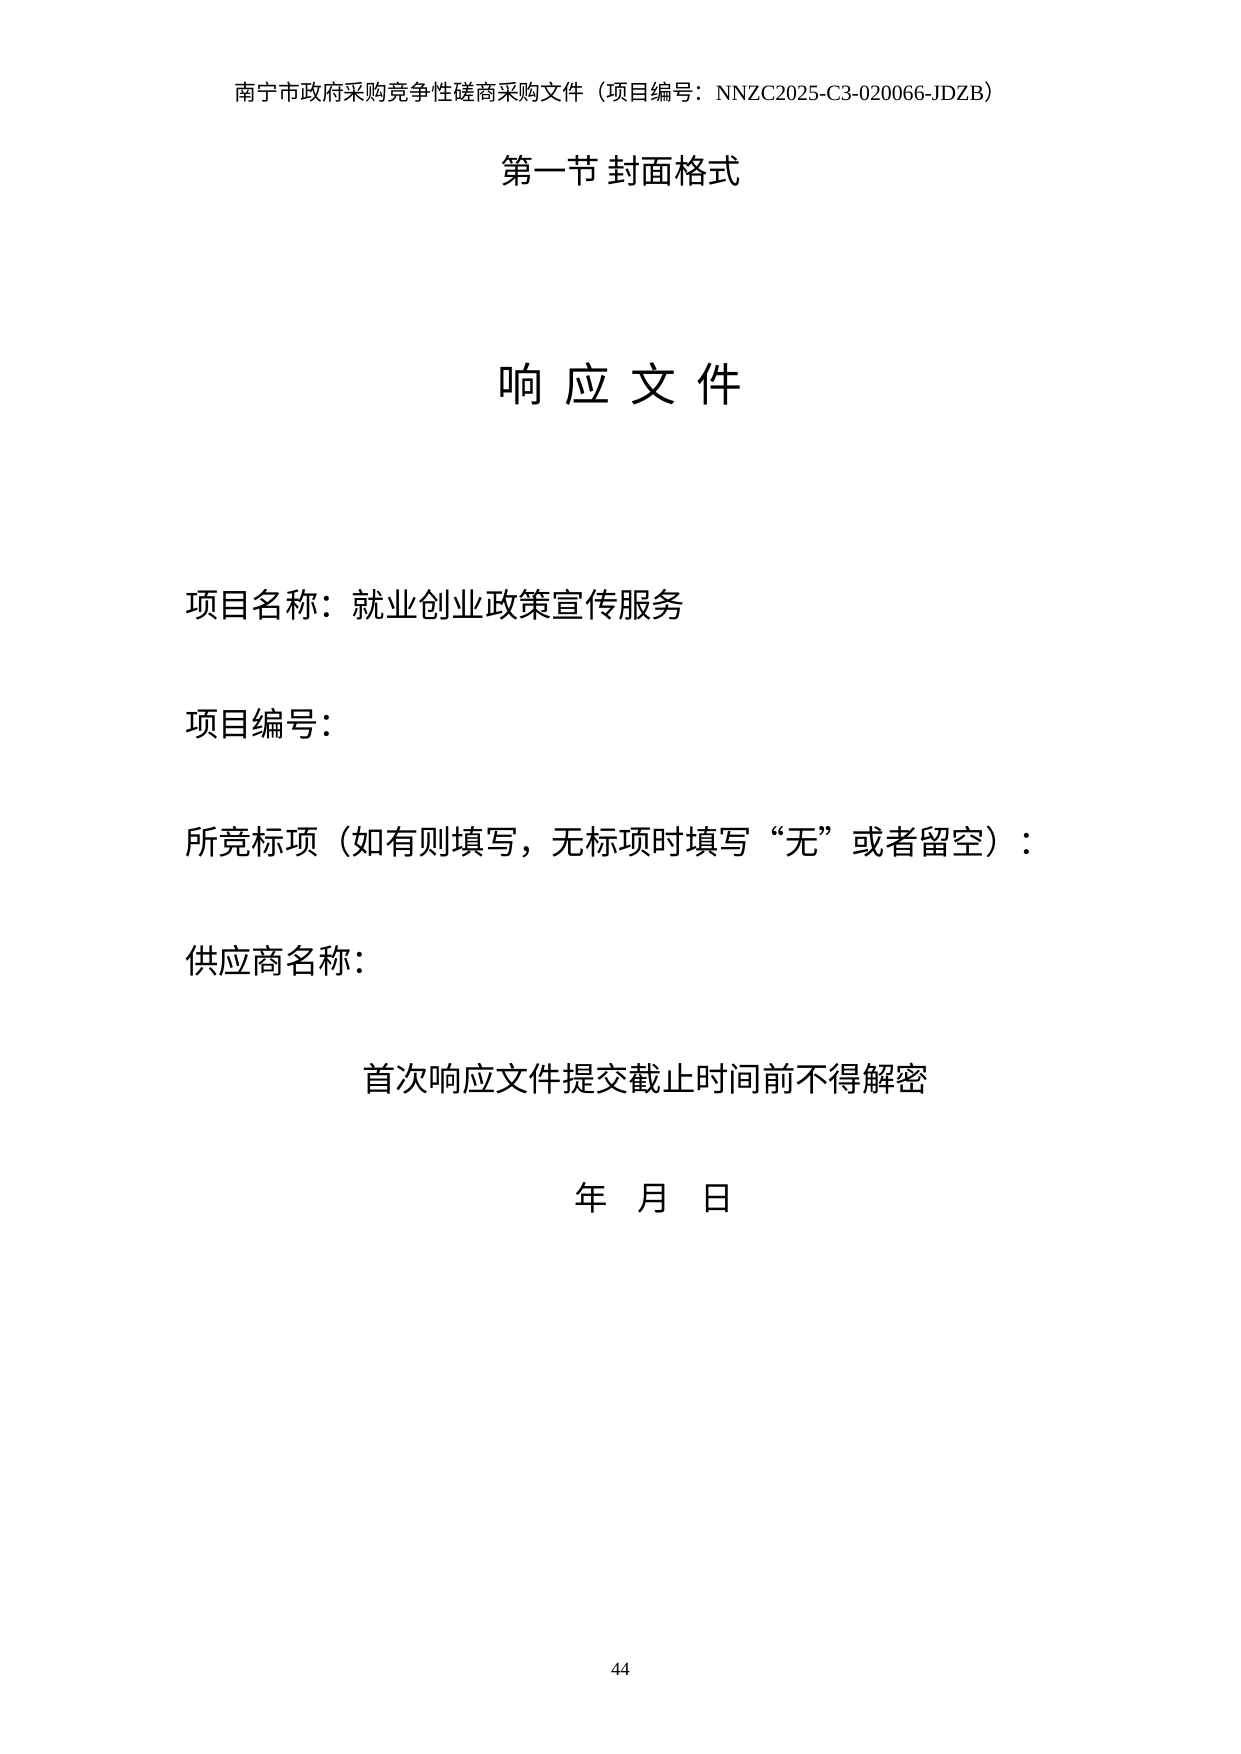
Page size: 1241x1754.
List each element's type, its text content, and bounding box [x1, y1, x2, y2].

text 首次响应文件提交截止时间前不得解密 [118, 1053, 1122, 1101]
text 所竞标项（如有则填写，无标项时填写“无”或者留空）： [118, 816, 1122, 864]
text 响 应 文 件 [118, 349, 1122, 415]
text 项目名称：就业创业政策宣传服务 [118, 579, 1122, 627]
subtitle 第一节 封面格式 [118, 145, 1122, 193]
text 供应商名称： [118, 934, 1122, 983]
text 年 月 日 [118, 1172, 1122, 1220]
text 项目编号： [118, 697, 1122, 746]
